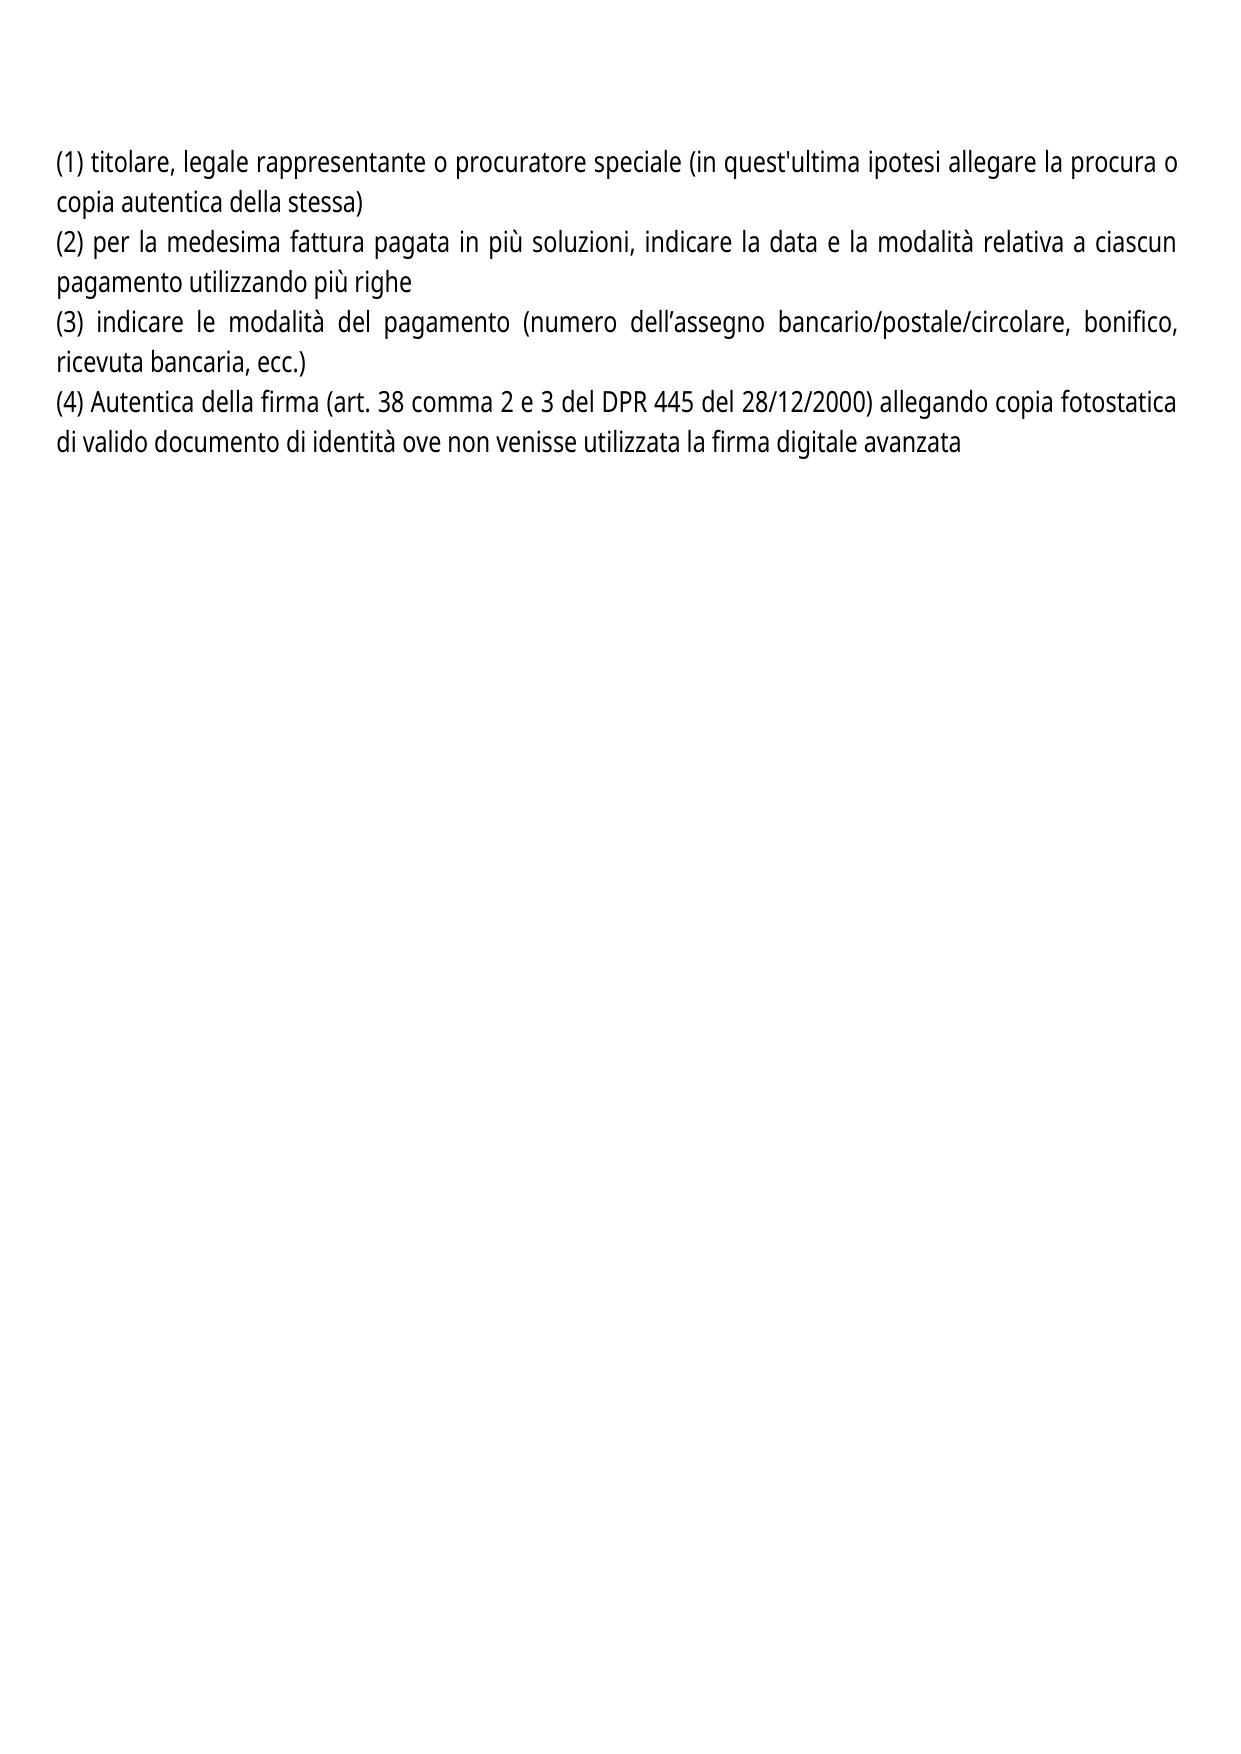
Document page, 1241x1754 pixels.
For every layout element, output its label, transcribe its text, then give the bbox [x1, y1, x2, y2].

text (2) per la medesima fattura pagata in più soluzioni, indicare la data e la modalità relativa a ciascun pagamento utilizzando più righe [56, 222, 1180, 301]
text (3) indicare le modalità del pagamento (numero dell’assegno bancario/postale/circolare, bonifico, ricevuta bancaria, ecc.) [56, 301, 1180, 381]
text (4) Autentica della firma (art. 38 comma 2 e 3 del DPR 445 del 28/12/2000) allegando copia fotostatica di valido documento di identità ove non venisse utilizzata la firma digitale avanzata [56, 381, 1180, 461]
text (1) titolare, legale rappresentante o procuratore speciale (in quest'ultima ipotesi allegare la procura o copia autentica della stessa) [56, 142, 1180, 221]
